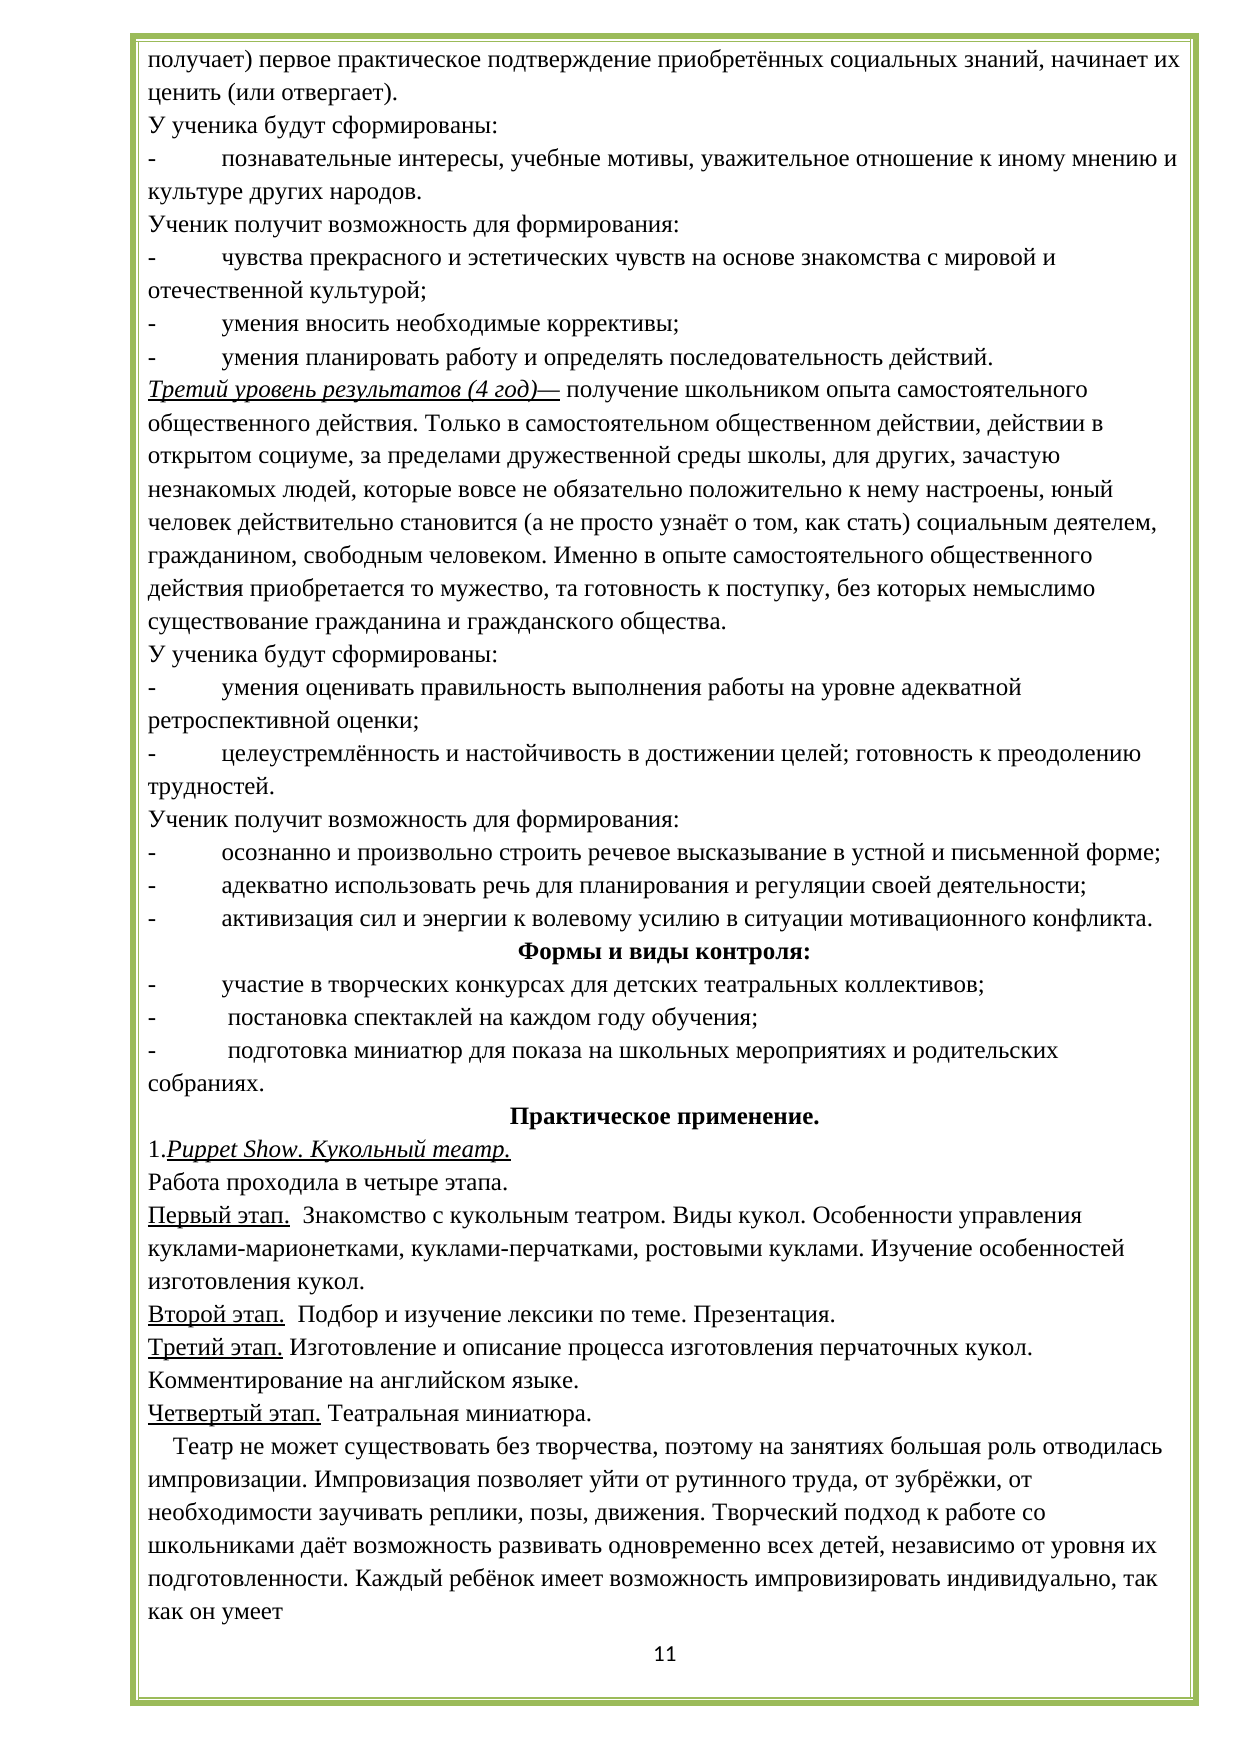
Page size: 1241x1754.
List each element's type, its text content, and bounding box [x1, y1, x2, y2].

text - участие в творческих конкурсах для детских театральных коллективов; [148, 969, 1181, 998]
text - адекватно использовать речь для планирования и регуляции своей деятельности; [148, 870, 1181, 899]
text Первый этап. Знакомство с кукольным театром. Виды кукол. Особенности управления куклами-марионетками, куклами-перчатками, ростовыми куклами. Изучение особенностей изготовления кукол. [148, 1200, 1181, 1295]
text - познавательные интересы, учебные мотивы, уважительное отношение к иному мнению и культуре других народов. [148, 143, 1181, 205]
text Ученик получит возможность для формирования: [148, 804, 1181, 833]
text Третий этап. Изготовление и описание процесса изготовления перчаточных кукол. Комментирование на английском языке. [148, 1332, 1181, 1394]
text - постановка спектаклей на каждом году обучения; [148, 1002, 1181, 1031]
text Третий уровень результатов (4 год)— получение школьником опыта самостоятельного общественного действия. Только в самостоятельном общественном действии, действии в открытом социуме, за пределами дружественной среды школы, для других, зачастую незнакомых людей, которые вовсе не обязательно положительно к нему настроены, юный человек действительно становится (а не просто узнаёт о том, как стать) социальным деятелем, гражданином, свободным человеком. Именно в опыте самостоятельного общественного действия приобретается то мужество, та готовность к поступку, без которых немыслимо существование гражданина и гражданского общества. [148, 374, 1181, 634]
text Второй этап. Подбор и изучение лексики по теме. Презентация. [148, 1299, 1181, 1328]
text Формы и виды контроля: [148, 936, 1181, 965]
text - умения оценивать правильность выполнения работы на уровне адекватной ретроспективной оценки; [148, 672, 1181, 733]
text У ученика будут сформированы: [148, 110, 1181, 139]
text Практическое применение. [148, 1101, 1181, 1130]
text - чувства прекрасного и эстетических чувств на основе знакомства с мировой и отечественной культурой; [148, 242, 1181, 304]
text - осознанно и произвольно строить речевое высказывание в устной и письменной форме; [148, 837, 1181, 866]
text - умения планировать работу и определять последовательность действий. [148, 342, 1181, 370]
text Театр не может существовать без творчества, поэтому на занятиях большая роль отводилась импровизации. Импровизация позволяет уйти от рутинного труда, от зубрёжки, от необходимости заучивать реплики, позы, движения. Творческий подход к работе со школьниками даёт возможность развивать одновременно всех детей, независимо от уровня их подготовленности. Каждый ребёнок имеет возможность импровизировать индивидуально, так как он умеет [148, 1431, 1181, 1625]
text - подготовка миниатюр для показа на школьных мероприятиях и родительских собраниях. [148, 1035, 1181, 1097]
text 1.Puppet Show. Кукольный театр. [148, 1134, 1181, 1163]
text - умения вносить необходимые коррективы; [148, 308, 1181, 337]
text Работа проходила в четыре этапа. [148, 1167, 1181, 1196]
text - активизация сил и энергии к волевому усилию в ситуации мотивационного конфликта. [148, 903, 1181, 932]
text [148, 44, 1181, 106]
text У ученика будут сформированы: [148, 639, 1181, 667]
text Ученик получит возможность для формирования: [148, 209, 1181, 238]
text Четвертый этап. Театральная миниатюра. [148, 1398, 1181, 1427]
text - целеустремлённость и настойчивость в достижении целей; готовность к преодолению трудностей. [148, 738, 1181, 799]
